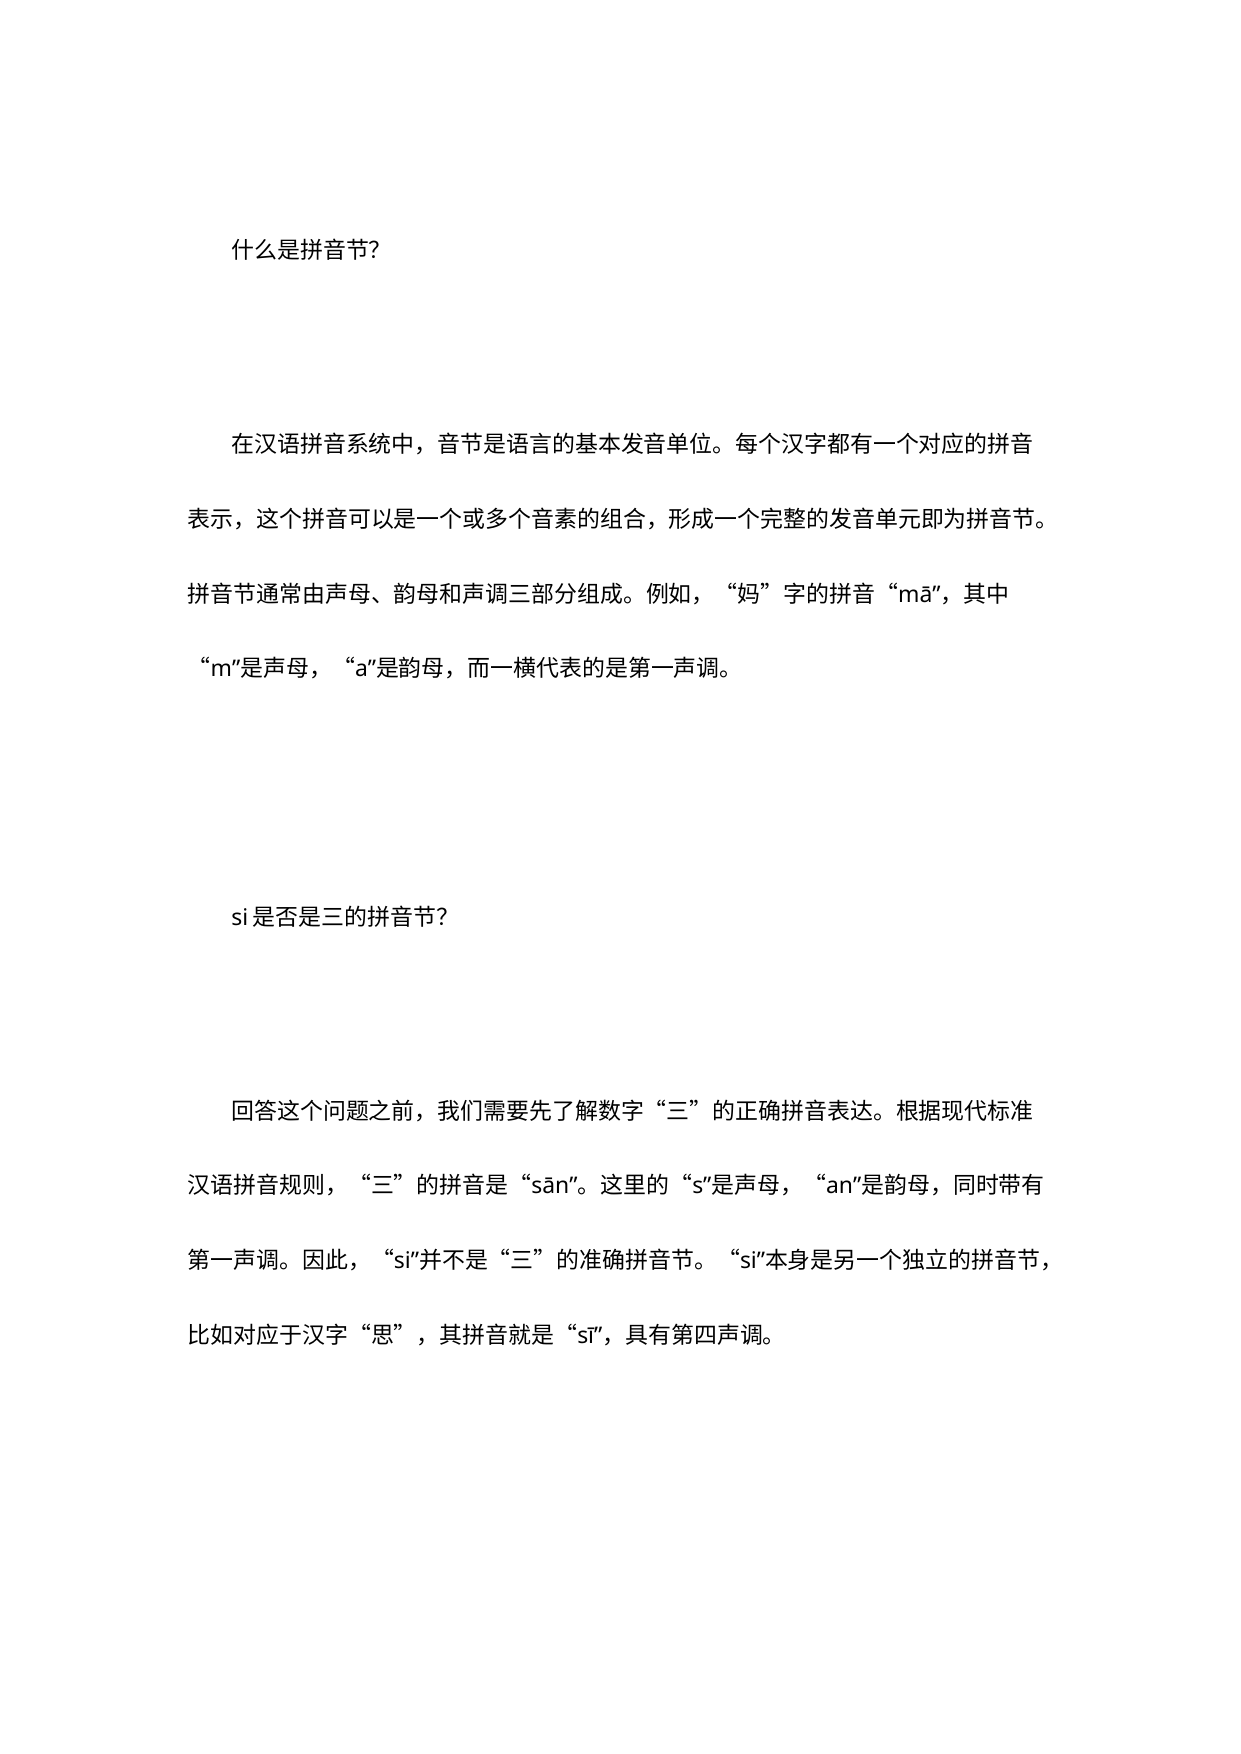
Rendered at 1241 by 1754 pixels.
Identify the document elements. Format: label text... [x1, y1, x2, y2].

text 什么是拼音节？ [187, 216, 1053, 281]
text 回答这个问题之前，我们需要先了解数字“三”的正确拼音表达。根据现代标准汉语拼音规则，“三”的拼音是“sān”。这里的“s”是声母，“an”是韵母，同时带有第一声调。因此，“si”并不是“三”的准确拼音节。“si”本身是另一个独立的拼音节，比如对应于汉字“思”，其拼音就是“sī”，具有第四声调。 [187, 1077, 1053, 1366]
text si是否是三的拼音节？ [187, 882, 1053, 947]
text 在汉语拼音系统中，音节是语言的基本发音单位。每个汉字都有一个对应的拼音表示，这个拼音可以是一个或多个音素的组合，形成一个完整的发音单元即为拼音节。拼音节通常由声母、韵母和声调三部分组成。例如，“妈”字的拼音“mā”，其中“m”是声母，“a”是韵母，而一横代表的是第一声调。 [187, 410, 1053, 699]
